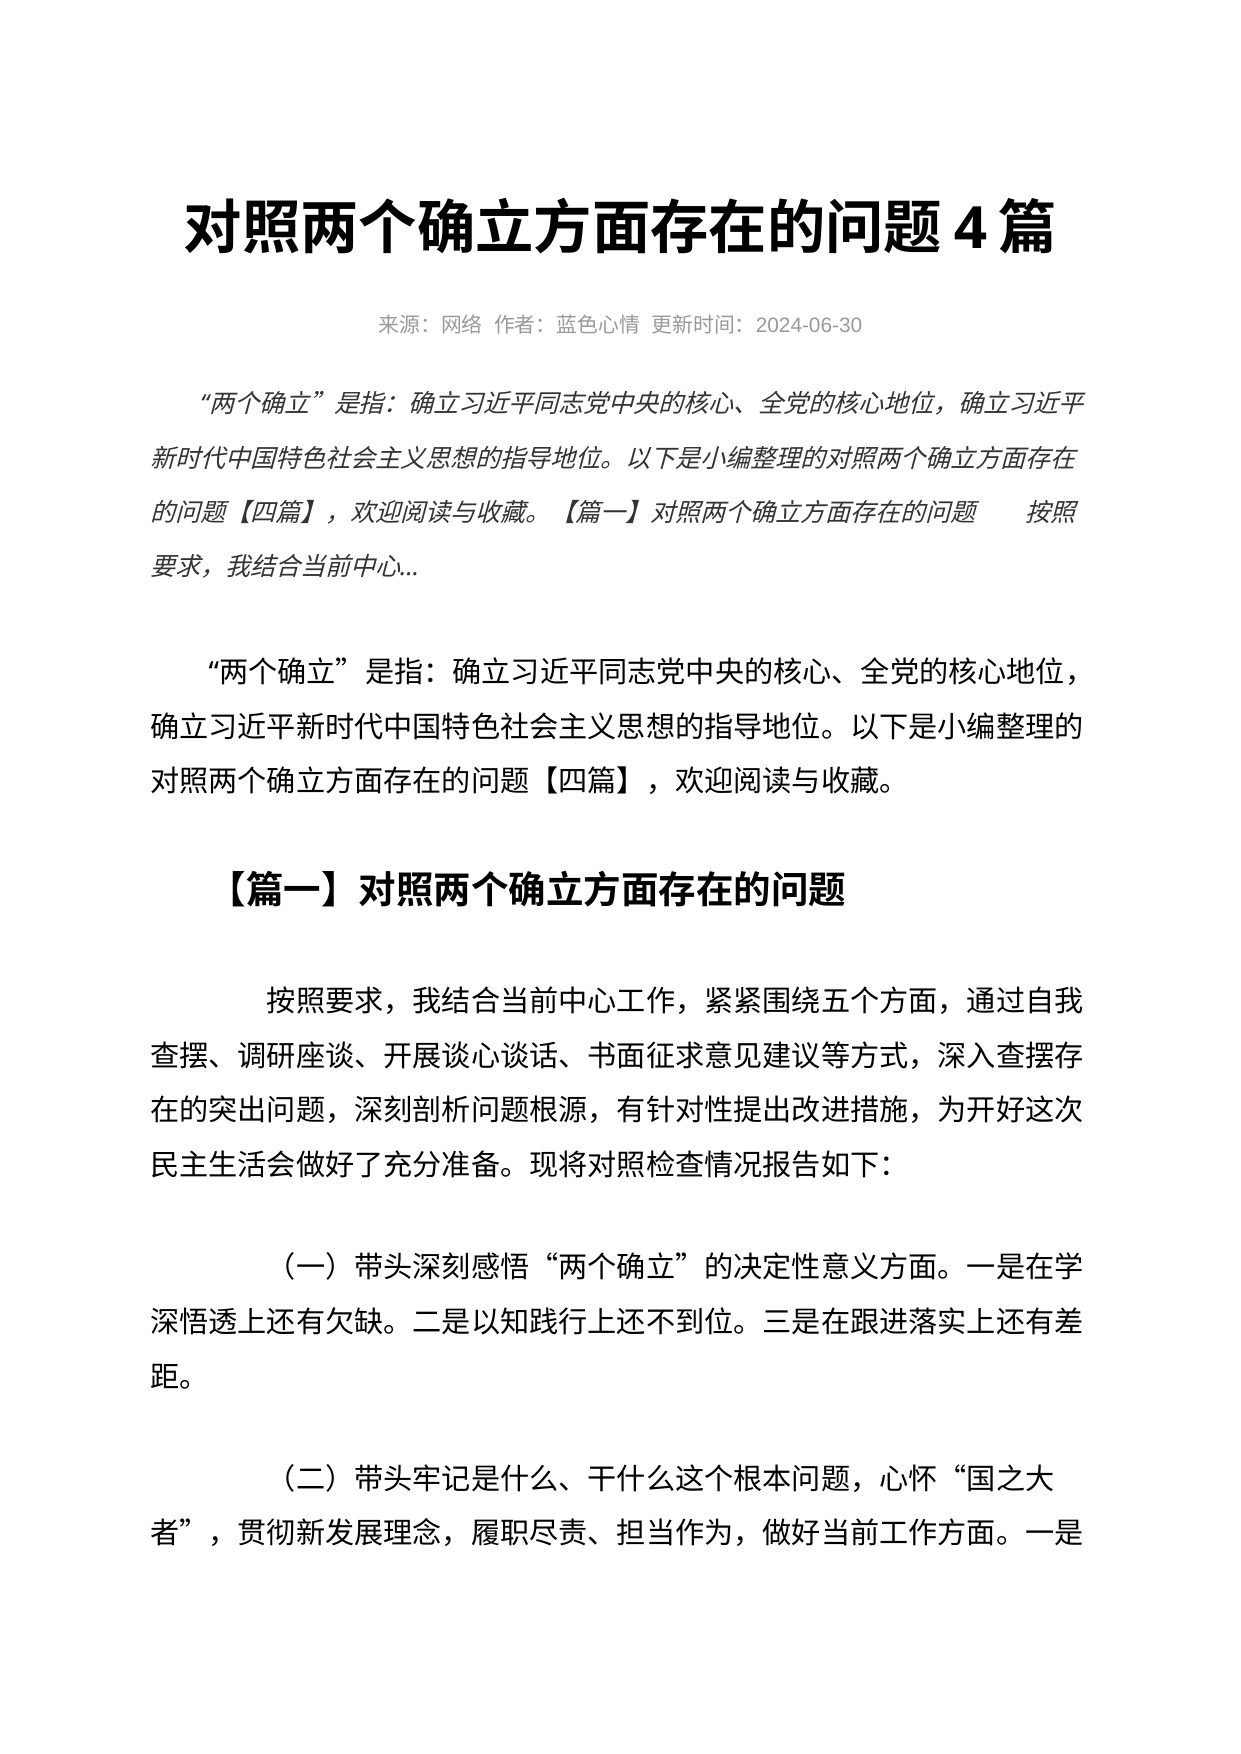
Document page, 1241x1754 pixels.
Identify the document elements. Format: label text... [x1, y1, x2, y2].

text 来源：网络 作者：蓝色心情 更新时间：2024-06-30 [150, 313, 1090, 337]
text 按照要求，我结合当前中心工作，紧紧围绕五个方面，通过自我查摆、调研座谈、开展谈心谈话、书面征求意见建议等方式，深入查摆存在的突出问题，深刻剖析问题根源，有针对性提出改进措施，为开好这次民主生活会做好了充分准备。现将对照检查情况报告如下： [150, 977, 1090, 1184]
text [150, 1455, 1090, 1552]
text “两个确立”是指：确立习近平同志党中央的核心、全党的核心地位，确立习近平新时代中国特色社会主义思想的指导地位。以下是小编整理的对照两个确立方面存在的问题【四篇】，欢迎阅读与收藏。 [150, 648, 1090, 800]
text “两个确立”是指：确立习近平同志党中央的核心、全党的核心地位，确立习近平新时代中国特色社会主义思想的指导地位。以下是小编整理的对照两个确立方面存在的问题【四篇】，欢迎阅读与收藏。【篇一】对照两个确立方面存在的问题 按照要求，我结合当前中心... [150, 384, 1090, 583]
text 【篇一】对照两个确立方面存在的问题 [150, 860, 1090, 914]
subtitle 对照两个确立方面存在的问题4篇 [150, 181, 1090, 266]
text （一）带头深刻感悟“两个确立”的决定性意义方面。一是在学深悟透上还有欠缺。二是以知践行上还不到位。三是在跟进落实上还有差距。 [150, 1244, 1090, 1396]
